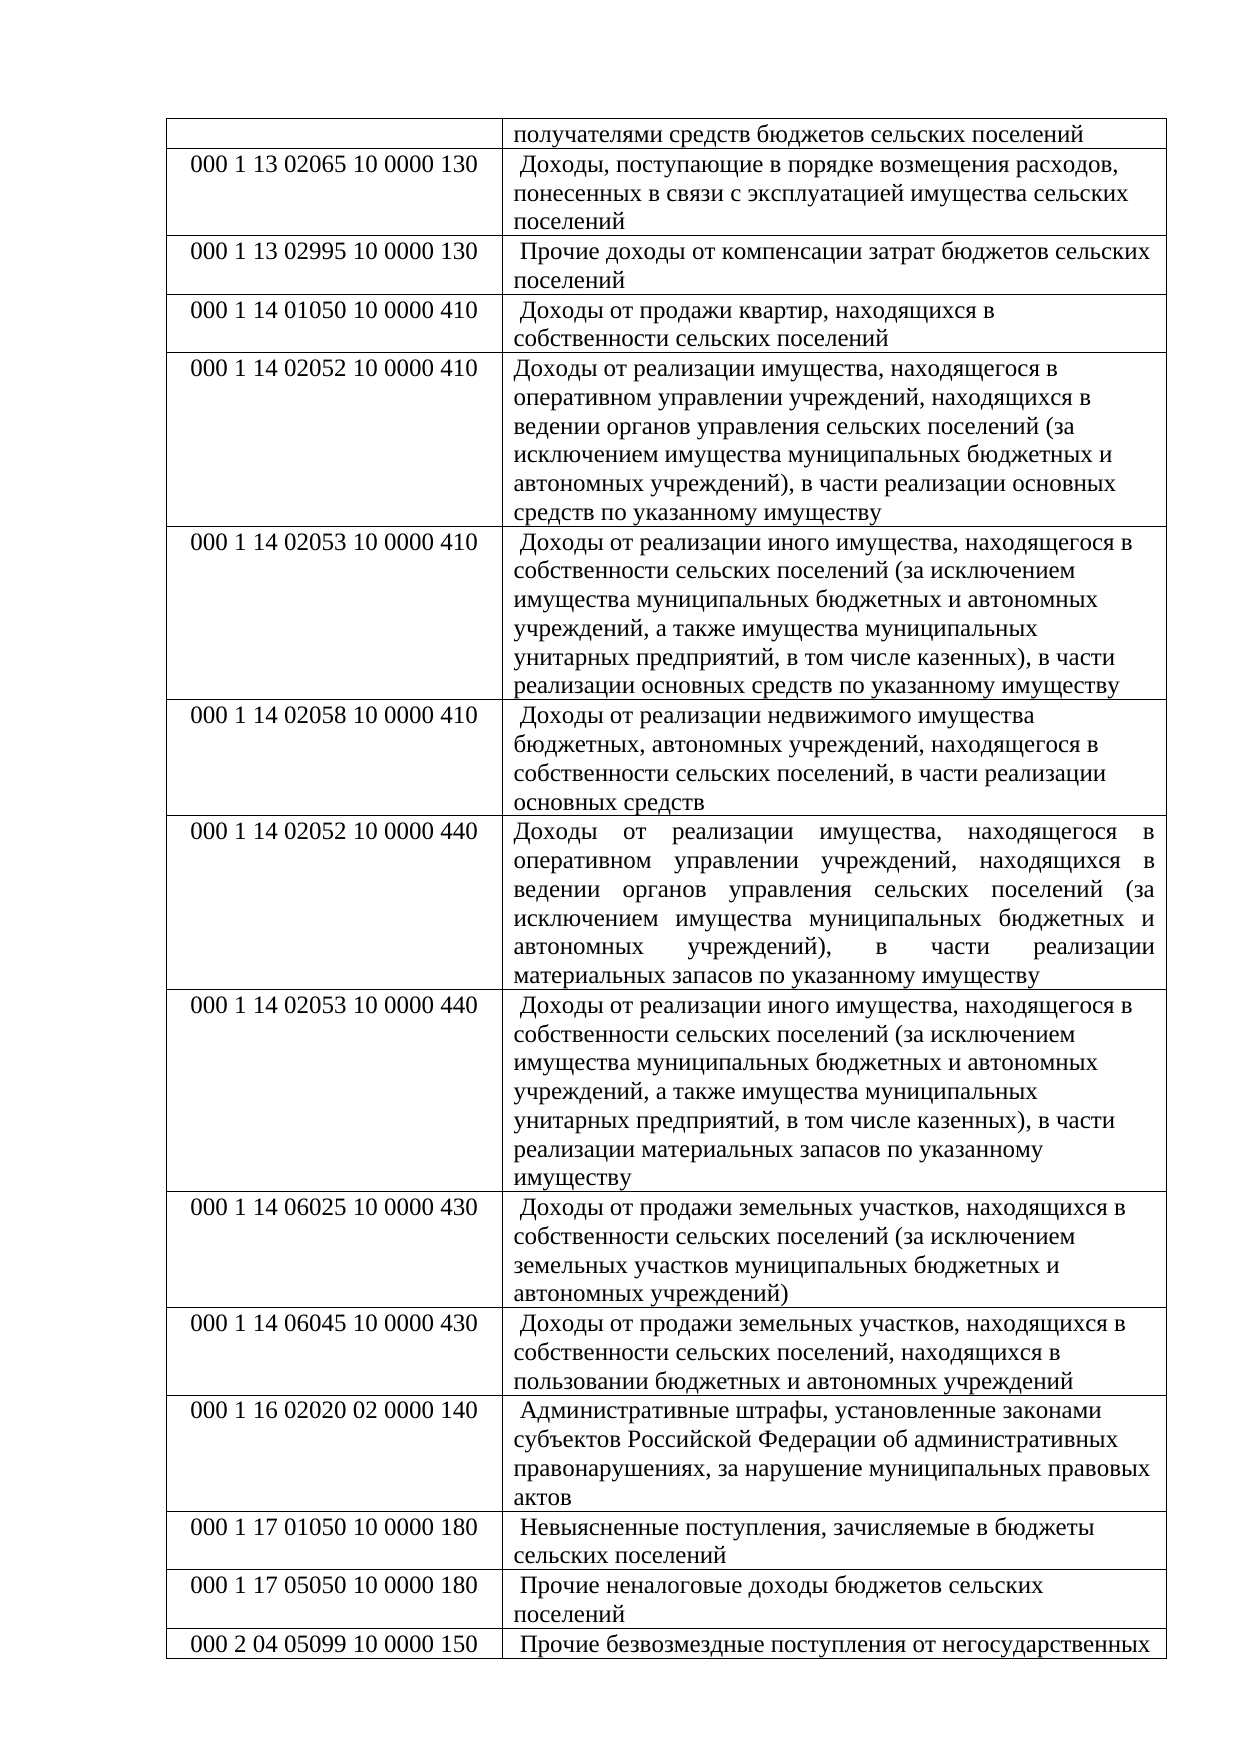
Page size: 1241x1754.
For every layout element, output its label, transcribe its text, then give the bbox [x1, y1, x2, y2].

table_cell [503, 1629, 1166, 1657]
table_cell 000 1 14 02058 10 0000 410 [167, 700, 502, 815]
table_cell Невыясненные поступления, зачисляемые в бюджеты сельских поселений [503, 1512, 1166, 1569]
table_cell Административные штрафы, установленные законами субъектов Российской Федерации об административных правонарушениях, за нарушение муниципальных правовых актов [503, 1396, 1166, 1511]
table_cell Доходы от реализации имущества, находящегося в оперативном управлении учреждений, находящихся в ведении органов управления сельских поселений (за исключением имущества муниципальных бюджетных и автономных учреждений), в части реализации основных средств по указанному имуществу [503, 353, 1166, 526]
table_cell Прочие доходы от компенсации затрат бюджетов сельских поселений [503, 236, 1166, 294]
table_cell Прочие неналоговые доходы бюджетов сельских поселений [503, 1570, 1166, 1628]
table_cell 000 1 17 05050 10 0000 180 [167, 1570, 502, 1628]
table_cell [167, 119, 502, 148]
table_cell 000 1 14 02053 10 0000 440 [167, 990, 502, 1191]
table_cell 000 1 14 02053 10 0000 410 [167, 527, 502, 699]
table_cell 000 1 14 06025 10 0000 430 [167, 1192, 502, 1307]
table_cell Доходы от реализации иного имущества, находящегося в собственности сельских поселений (за исключением имущества муниципальных бюджетных и автономных учреждений, а также имущества муниципальных унитарных предприятий, в том числе казенных), в части реализации материальных запасов по указанному имуществу [503, 990, 1166, 1191]
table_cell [503, 119, 1166, 148]
table_cell Доходы от продажи земельных участков, находящихся в собственности сельских поселений (за исключением земельных участков муниципальных бюджетных и автономных учреждений) [503, 1192, 1166, 1307]
table_cell 000 1 14 02052 10 0000 410 [167, 353, 502, 526]
table_cell 000 1 14 02052 10 0000 440 [167, 816, 502, 989]
table_cell Доходы от реализации недвижимого имущества бюджетных, автономных учреждений, находящегося в собственности сельских поселений, в части реализации основных средств [503, 700, 1166, 815]
table_cell 000 1 14 06045 10 0000 430 [167, 1308, 502, 1394]
table_cell 000 1 13 02995 10 0000 130 [167, 236, 502, 294]
table_cell Доходы от продажи квартир, находящихся в собственности сельских поселений [503, 295, 1166, 352]
table_cell Доходы от реализации иного имущества, находящегося в собственности сельских поселений (за исключением имущества муниципальных бюджетных и автономных учреждений, а также имущества муниципальных унитарных предприятий, в том числе казенных), в части реализации основных средств по указанному имуществу [503, 527, 1166, 699]
table_cell Доходы от продажи земельных участков, находящихся в собственности сельских поселений, находящихся в пользовании бюджетных и автономных учреждений [503, 1308, 1166, 1394]
table_cell 000 1 17 01050 10 0000 180 [167, 1512, 502, 1569]
table_cell 000 1 16 02020 02 0000 140 [167, 1396, 502, 1511]
table_cell 000 1 14 01050 10 0000 410 [167, 295, 502, 352]
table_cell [167, 1629, 502, 1657]
table_cell Доходы от реализации имущества, находящегося в оперативном управлении учреждений, находящихся в ведении органов управления сельских поселений (за исключением имущества муниципальных бюджетных и автономных учреждений), в части реализации материальных запасов по указанному имуществу [503, 816, 1166, 989]
table_cell 000 1 13 02065 10 0000 130 [167, 149, 502, 235]
table_cell Доходы, поступающие в порядке возмещения расходов, понесенных в связи с эксплуатацией имущества сельских поселений [503, 149, 1166, 235]
